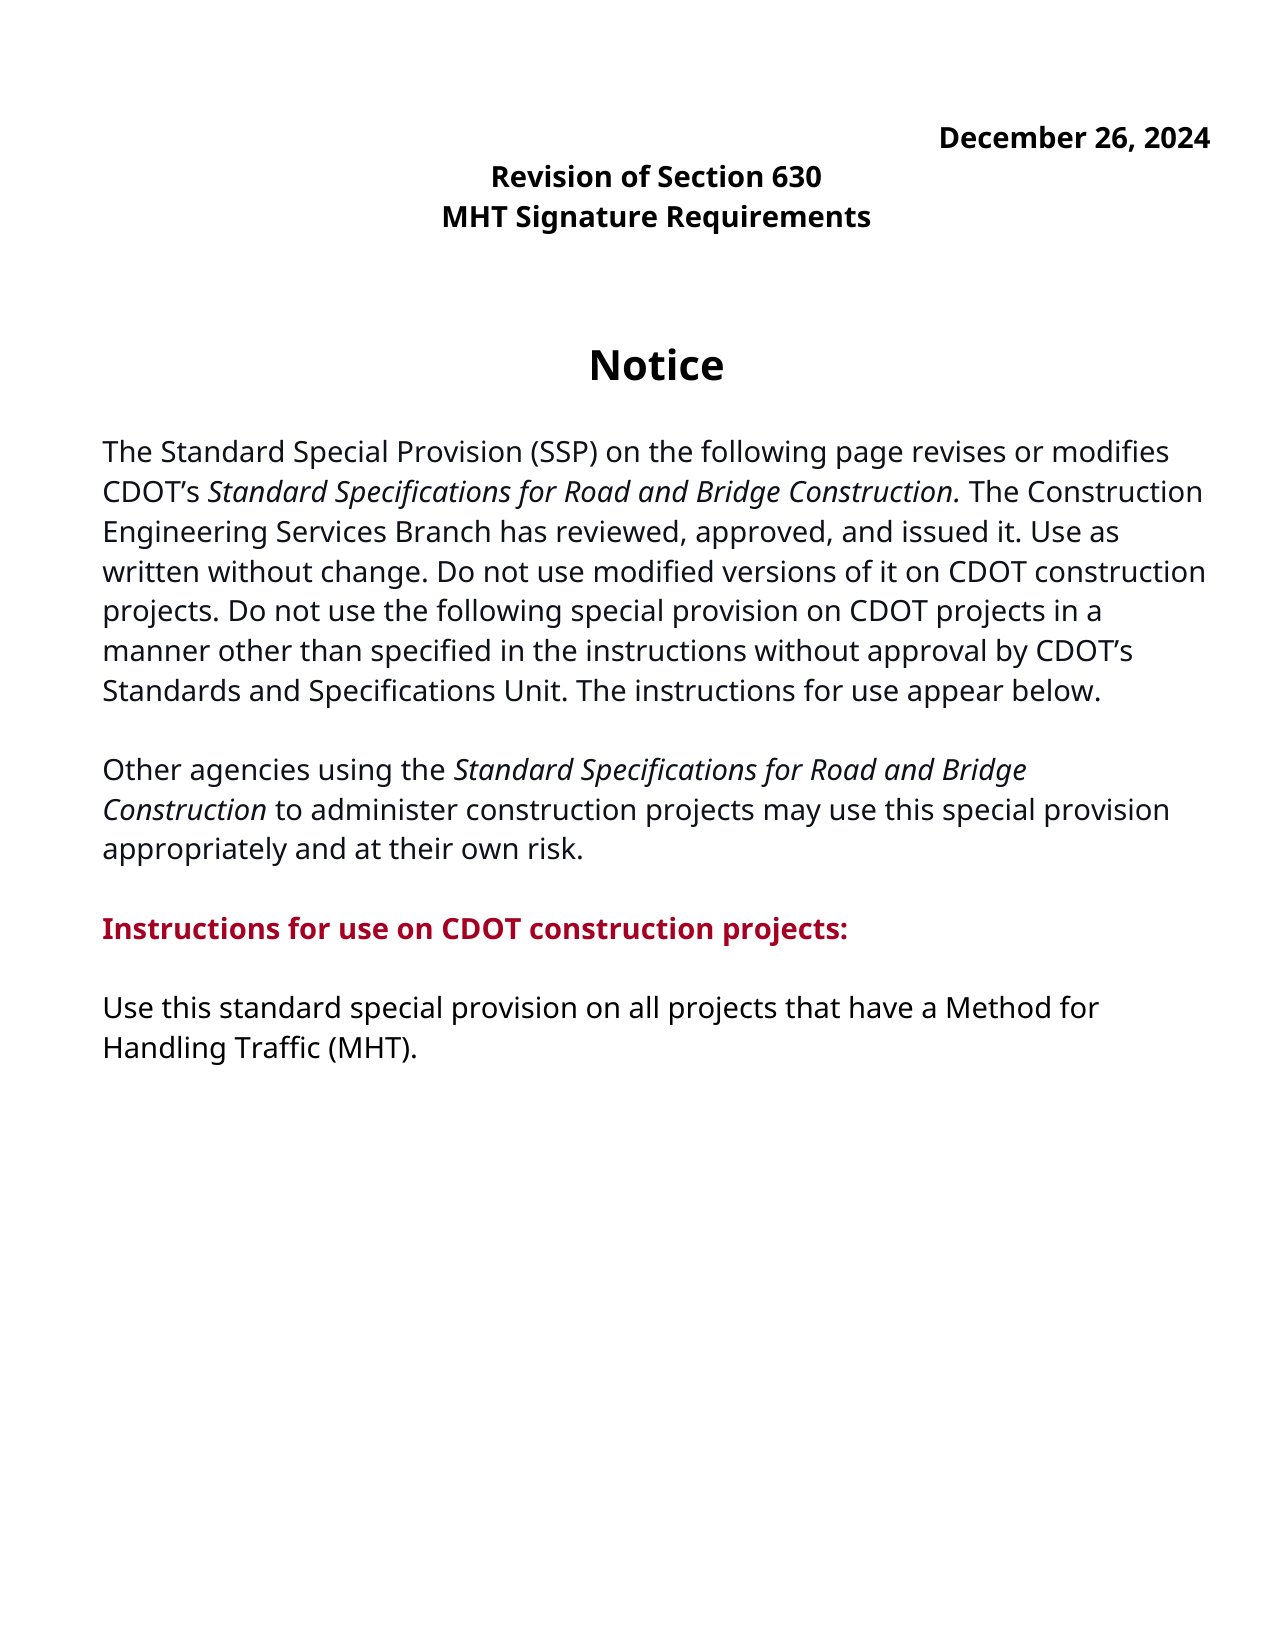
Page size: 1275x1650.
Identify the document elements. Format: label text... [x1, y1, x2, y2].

text Use this standard special provision on all projects that have a Method for Handling Traffic (MHT). [102, 987, 1210, 1067]
text The Standard Special Provision (SSP) on the following page revises or modifies CDOT’s Standard Specifications for Road and Bridge Construction. The Construction Engineering Services Branch has reviewed, approved, and issued it. Use as written without change. Do not use modified versions of it on CDOT construction projects. Do not use the following special provision on CDOT projects in a manner other than specified in the instructions without approval by CDOT’s Standards and Specifications Unit. The instructions for use appear below. [102, 432, 1210, 709]
text Notice [102, 335, 1210, 392]
text Other agencies using the Standard Specifications for Road and Bridge Construction to administer construction projects may use this special provision appropriately and at their own risk. [102, 749, 1210, 868]
text Instructions for use on CDOT construction projects: [102, 908, 1210, 948]
